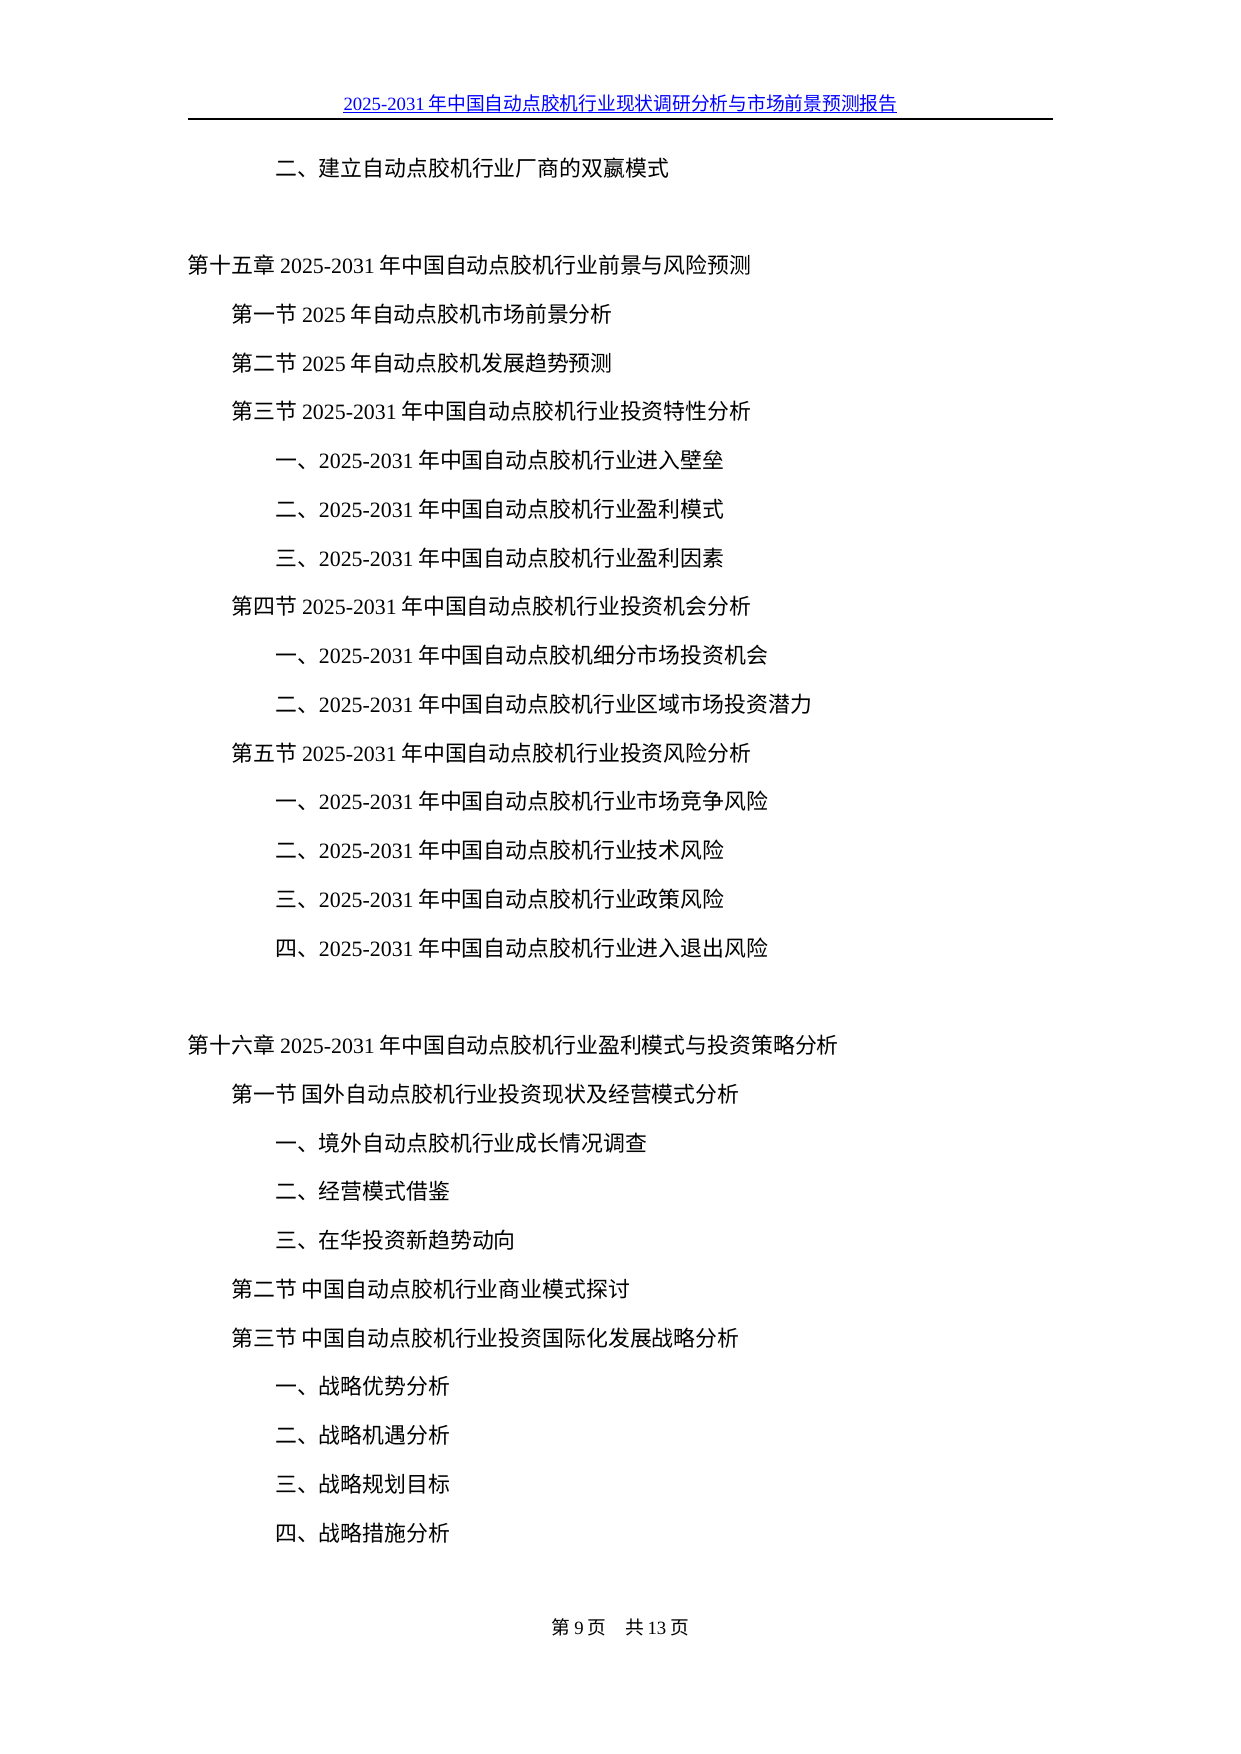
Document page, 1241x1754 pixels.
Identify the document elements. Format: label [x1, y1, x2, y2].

text [187, 150, 1053, 1548]
